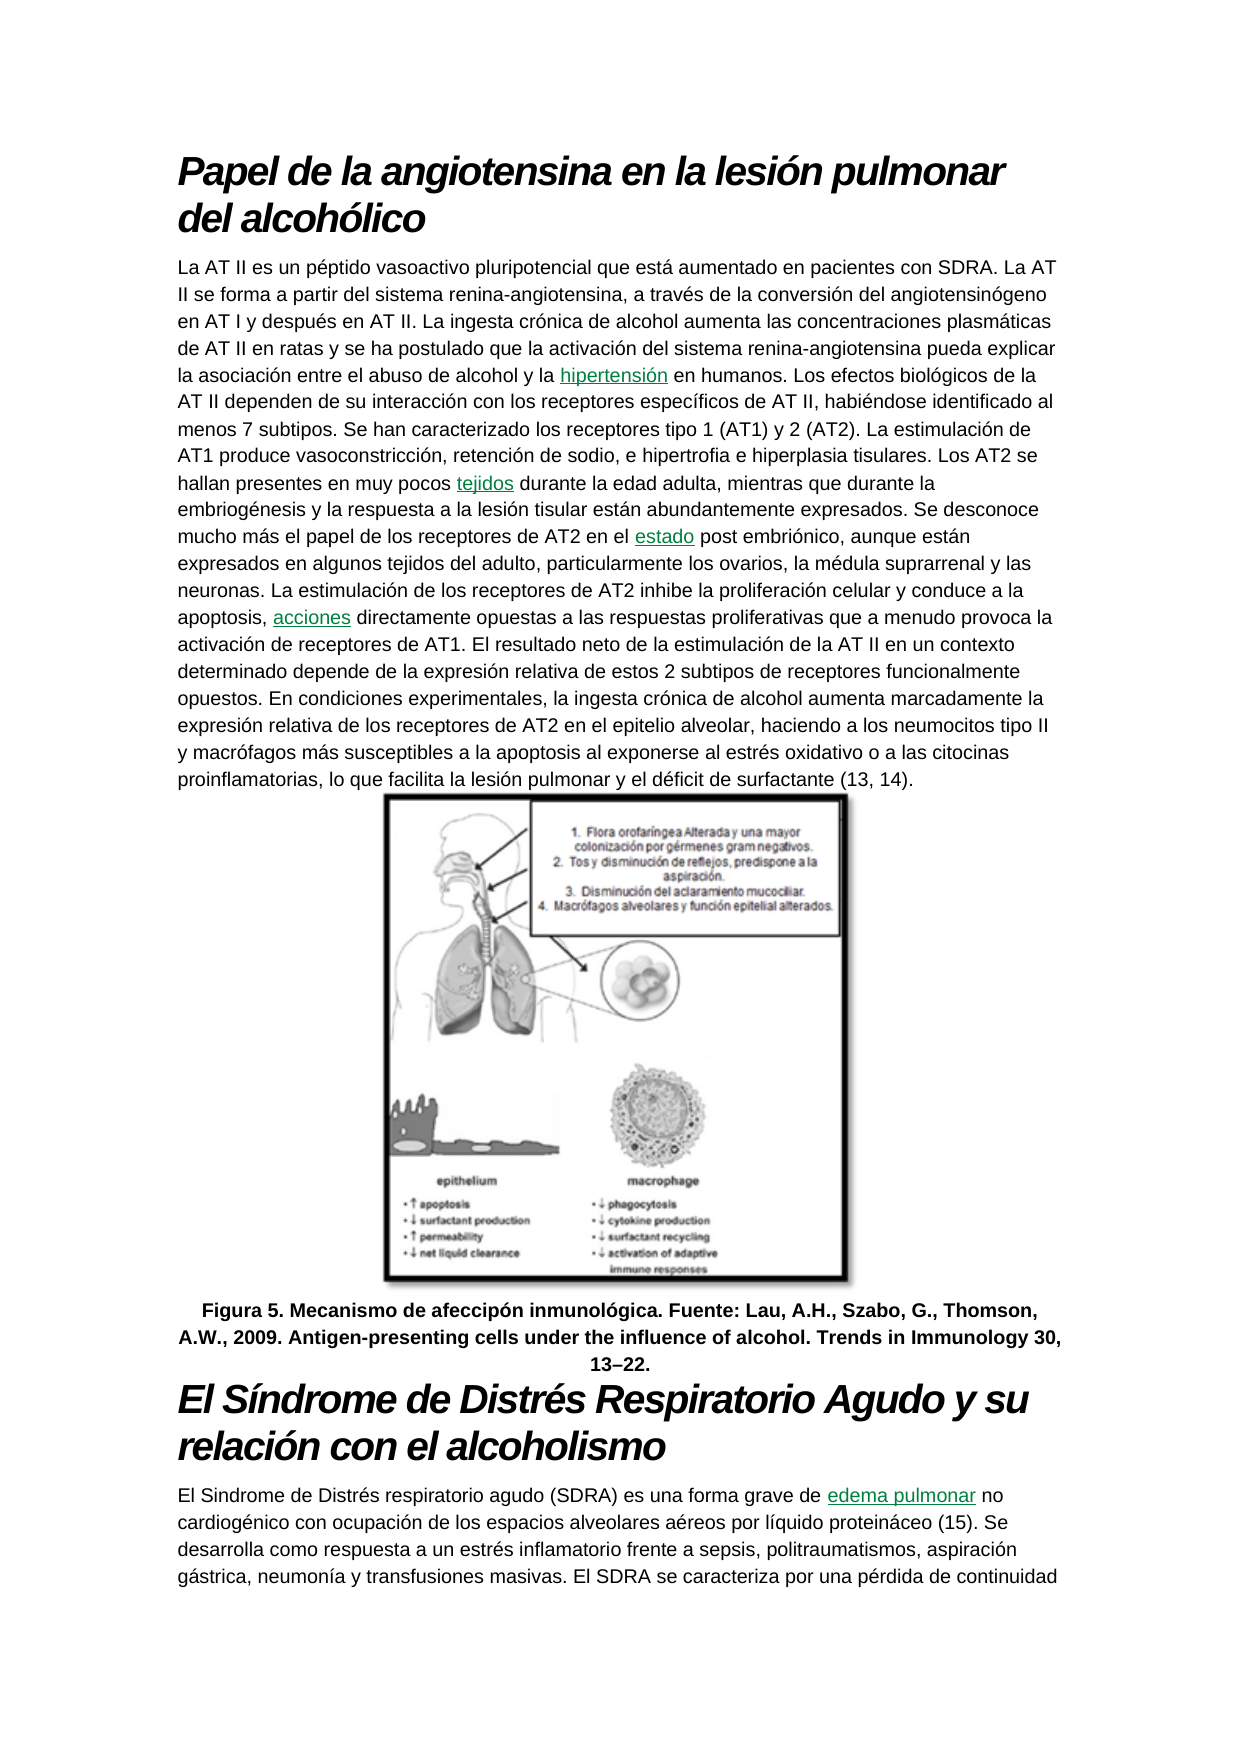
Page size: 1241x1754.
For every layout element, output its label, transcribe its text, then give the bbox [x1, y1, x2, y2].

text Figura 5. Mecanismo de afeccipón inmunológica. Fuente: Lau, A.H., Szabo, G., Thomson, A.W., 2009. Antigen-presenting cells under the influence of alcohol. Trends in Immunology 30, 13–22. [177, 1295, 1063, 1376]
text La AT II es un péptido vasoactivo pluripotencial que está aumentado en pacientes con SDRA. La AT II se forma a partir del sistema renina-angiotensina, a través de la conversión del angiotensinógeno en AT I y después en AT II. La ingesta crónica de alcohol aumenta las concentraciones plasmáticas de AT II en ratas y se ha postulado que la activación del sistema renina-angiotensina pueda explicar la asociación entre el abuso de alcohol y la hipertensión en humanos. Los efectos biológicos de la AT II dependen de su interacción con los receptores específicos de AT II, habiéndose identificado al menos 7 subtipos. Se han caracterizado los receptores tipo 1 (AT1) y 2 (AT2). La estimulación de AT1 produce vasoconstricción, retención de sodio, e hipertrofia e hiperplasia tisulares. Los AT2 se hallan presentes en muy pocos tejidos durante la edad adulta, mientras que durante la embriogénesis y la respuesta a la lesión tisular están abundantemente expresados. Se desconoce mucho más el papel de los receptores de AT2 en el estado post embriónico, aunque están expresados en algunos tejidos del adulto, particularmente los ovarios, la médula suprarrenal y las neuronas. La estimulación de los receptores de AT2 inhibe la proliferación celular y conduce a la apoptosis, acciones directamente opuestas a las respuestas proliferativas que a menudo provoca la activación de receptores de AT1. El resultado neto de la estimulación de la AT II en un contexto determinado depende de la expresión relativa de estos 2 subtipos de receptores funcionalmente opuestos. En condiciones experimentales, la ingesta crónica de alcohol aumenta marcadamente la expresión relativa de los receptores de AT2 en el epitelio alveolar, haciendo a los neumocitos tipo II y macrófagos más susceptibles a la apoptosis al exponerse al estrés oxidativo o a las citocinas proinflamatorias, lo que facilita la lesión pulmonar y el déficit de surfactante (13, 14). [177, 251, 1063, 791]
picture [380, 790, 861, 1295]
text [177, 1479, 1063, 1587]
text Papel de la angiotensina en la lesión pulmonar del alcohólico [177, 148, 1063, 241]
text El Síndrome de Distrés Respiratorio Agudo y su relación con el alcoholismo [177, 1376, 1063, 1469]
